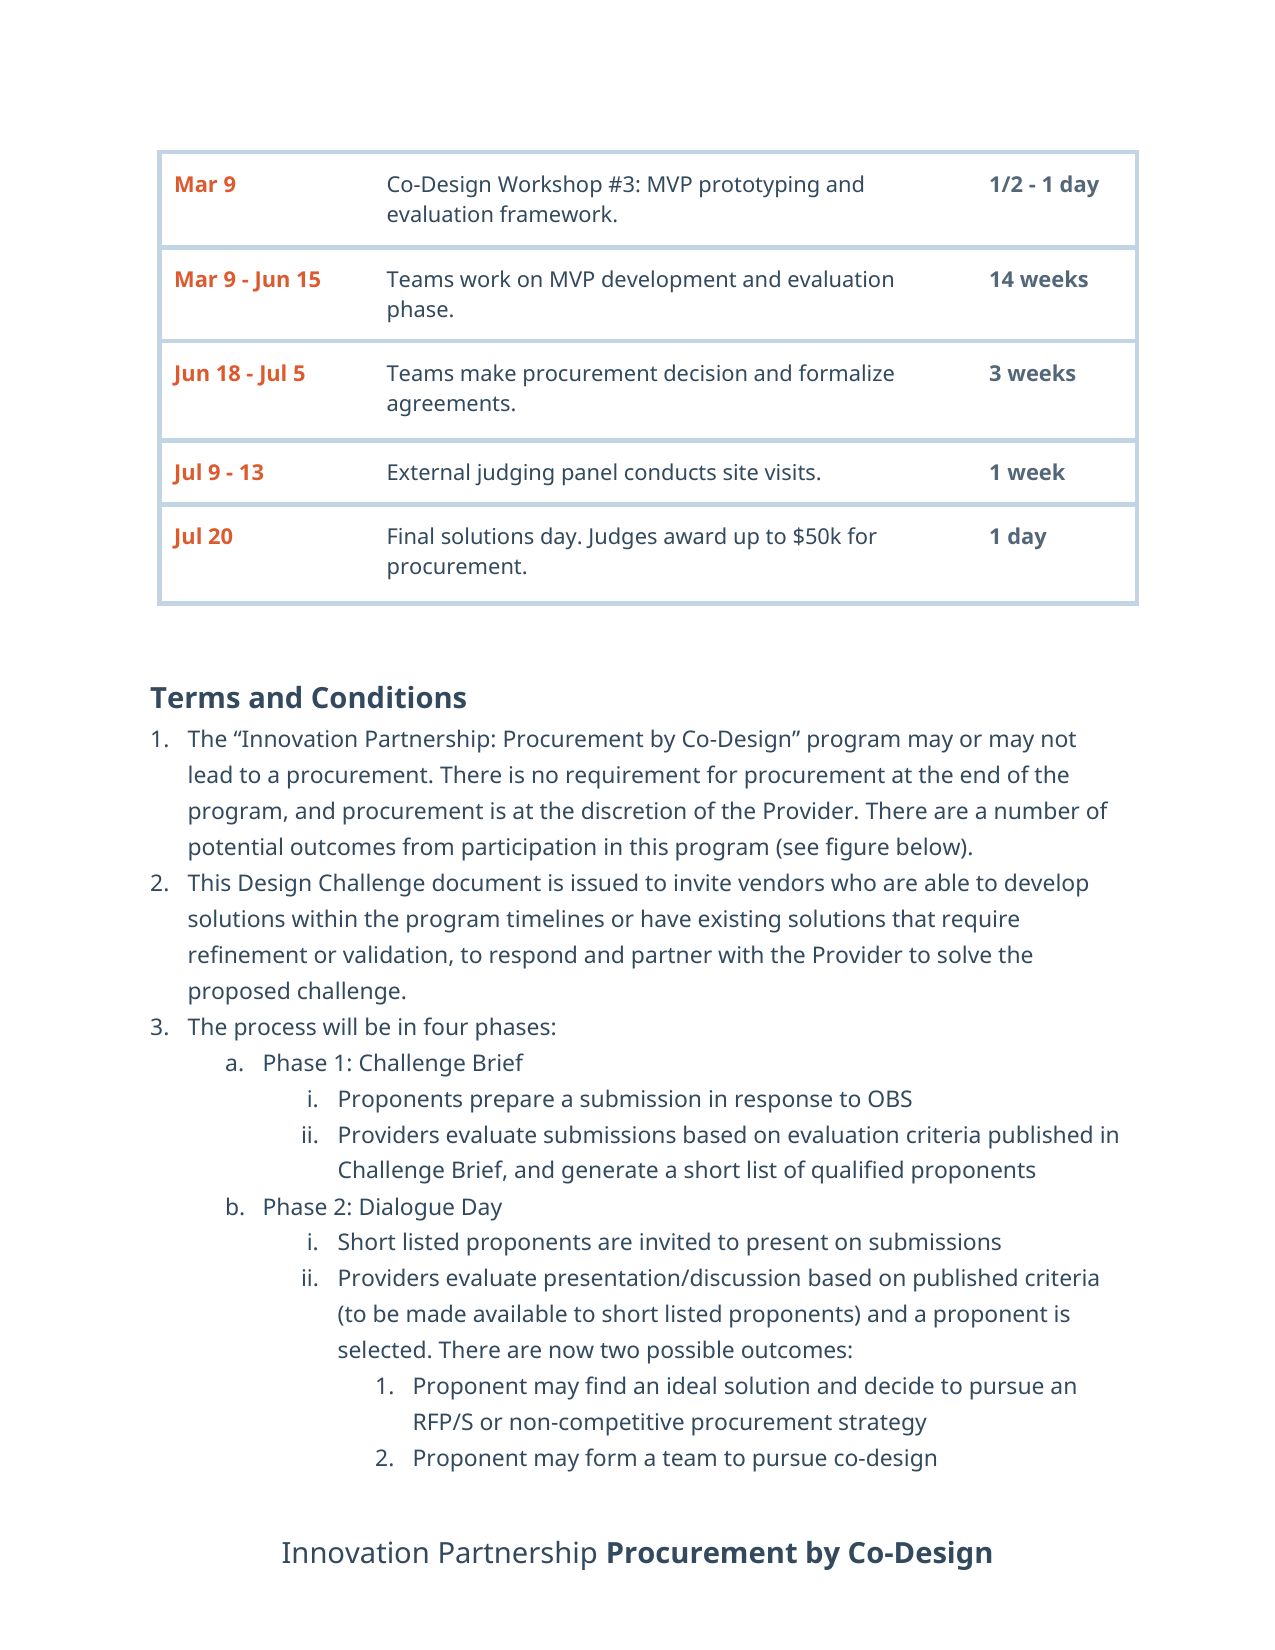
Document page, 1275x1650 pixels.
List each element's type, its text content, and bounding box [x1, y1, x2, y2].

list The process will be in four phases: [150, 1011, 1125, 1042]
table_cell Co-Design Workshop #3: MVP prototyping and evaluation framework. [372, 154, 974, 245]
table_cell 3 weeks [974, 343, 1135, 438]
text Terms and Conditions [150, 678, 1125, 717]
list Proponent may form a team to pursue co-design [375, 1442, 1125, 1473]
table_cell Jul 9 - 13 [162, 443, 372, 502]
table_cell 1/2 - 1 day [974, 154, 1135, 245]
table_cell Jul 20 [162, 507, 372, 601]
table_cell 14 weeks [974, 250, 1135, 339]
table_cell External judging panel conducts site visits. [372, 443, 974, 502]
table_cell Mar 9 - Jun 15 [162, 250, 372, 339]
list Providers evaluate submissions based on evaluation criteria published in Challenge Brief, and generate a short list of qualified proponents [319, 1118, 1125, 1186]
list Phase 1: Challenge Brief [225, 1047, 1125, 1078]
list Short listed proponents are invited to present on submissions [319, 1226, 1125, 1258]
table_cell 1 week [974, 443, 1135, 502]
table_cell Final solutions day. Judges award up to $50k for procurement. [372, 507, 974, 601]
list Proponent may find an ideal solution and decide to pursue an RFP/S or non-competitive procurement strategy [375, 1370, 1125, 1437]
table_cell 1 day [974, 507, 1135, 601]
list Proponents prepare a submission in response to OBS [319, 1083, 1125, 1114]
table_cell Teams work on MVP development and evaluation phase. [372, 250, 974, 339]
table_cell Mar 9 [162, 154, 372, 245]
table_cell Jun 18 - Jul 5 [162, 343, 372, 438]
list The “Innovation Partnership: Procurement by Co-Design” program may or may not lead to a procurement. There is no requirement for procurement at the end of the program, and procurement is at the discretion of the Provider. There are a number of potential outcomes from participation in this program (see figure below). [150, 723, 1125, 862]
table_cell Teams make procurement decision and formalize agreements. [372, 343, 974, 438]
list Providers evaluate presentation/discussion based on published criteria (to be made available to short listed proponents) and a proponent is selected. There are now two possible outcomes: [319, 1262, 1125, 1365]
list This Design Challenge document is issued to invite vendors who are able to develop solutions within the program timelines or have existing solutions that require refinement or validation, to respond and partner with the Provider to solve the proposed challenge. [150, 867, 1125, 1006]
list Phase 2: Dialogue Day [225, 1190, 1125, 1222]
